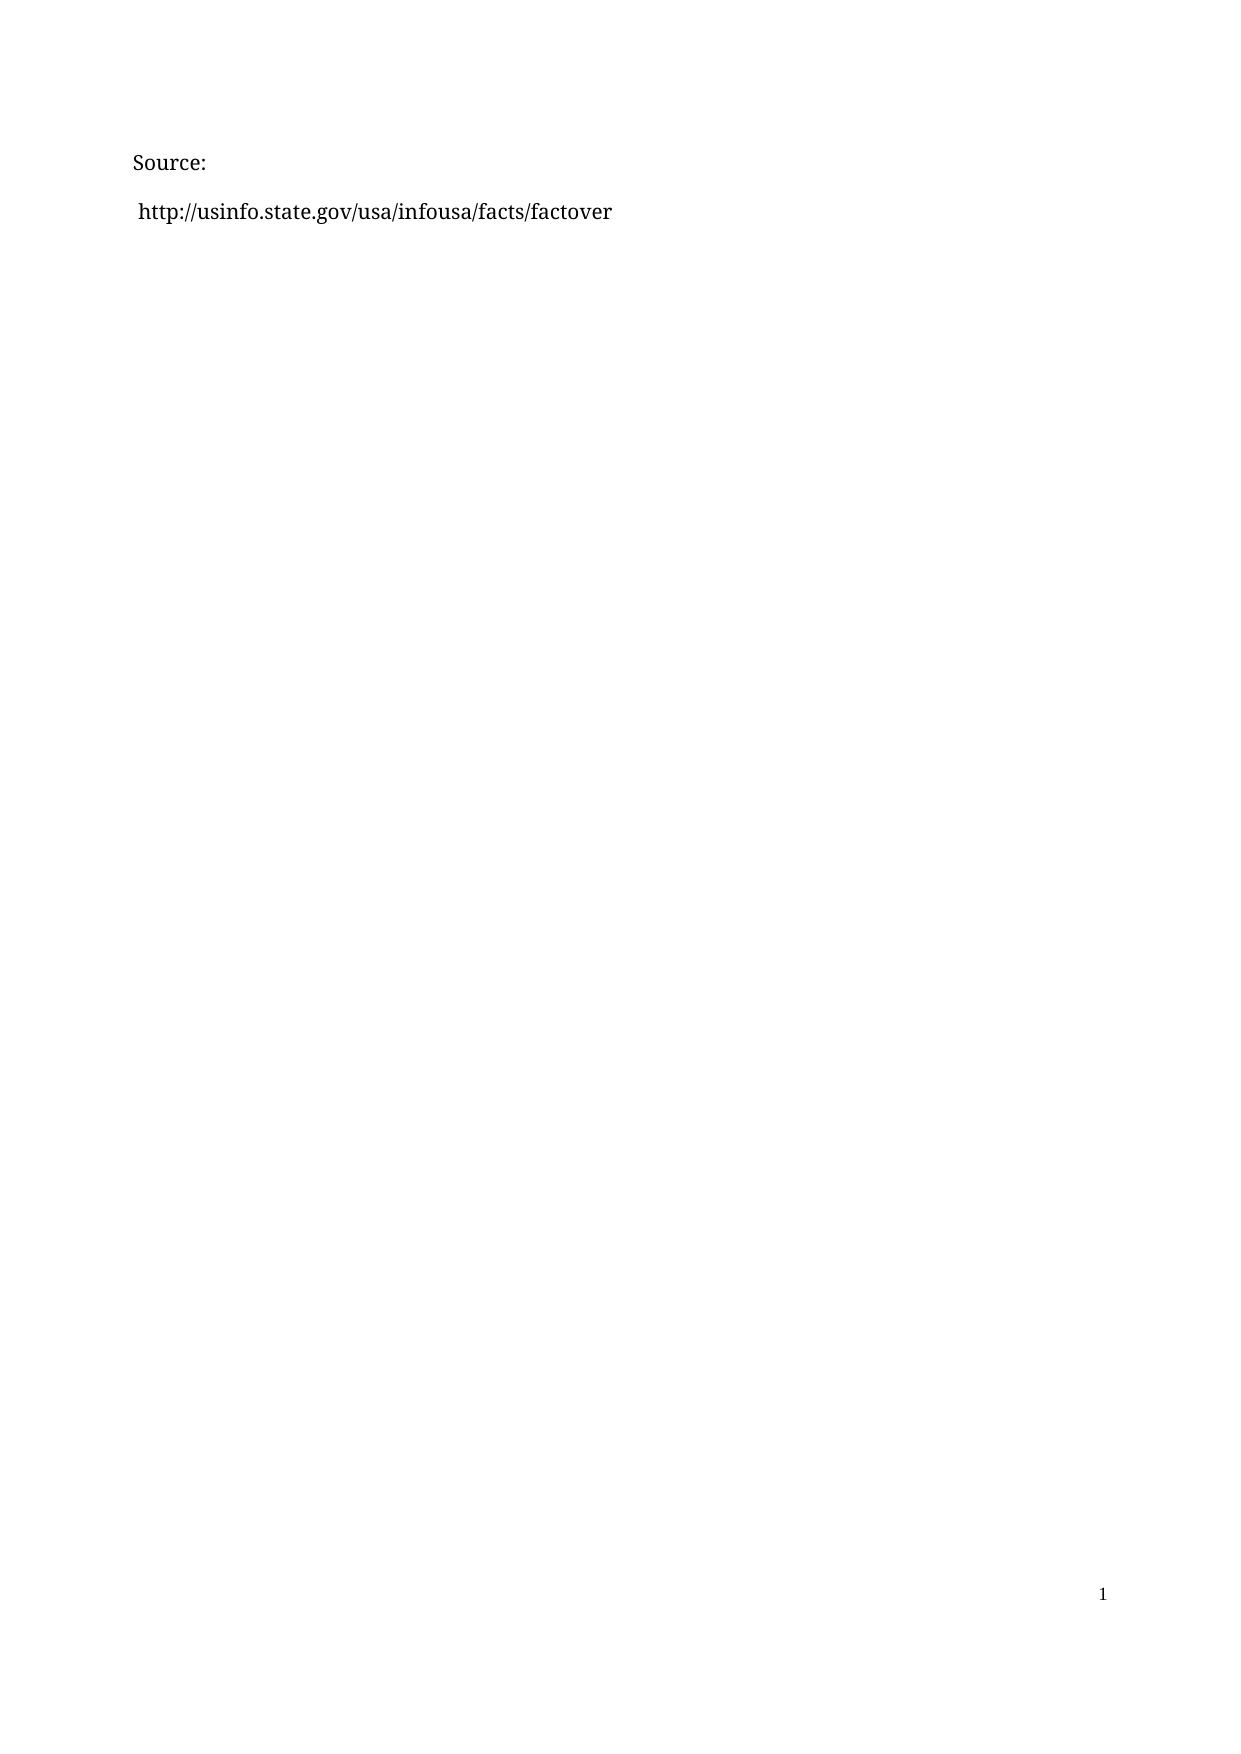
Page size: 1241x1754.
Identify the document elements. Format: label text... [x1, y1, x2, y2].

text Source: [133, 148, 1108, 176]
text http://usinfo.state.gov/usa/infousa/facts/factover A brief history of the United States. [133, 197, 1108, 225]
